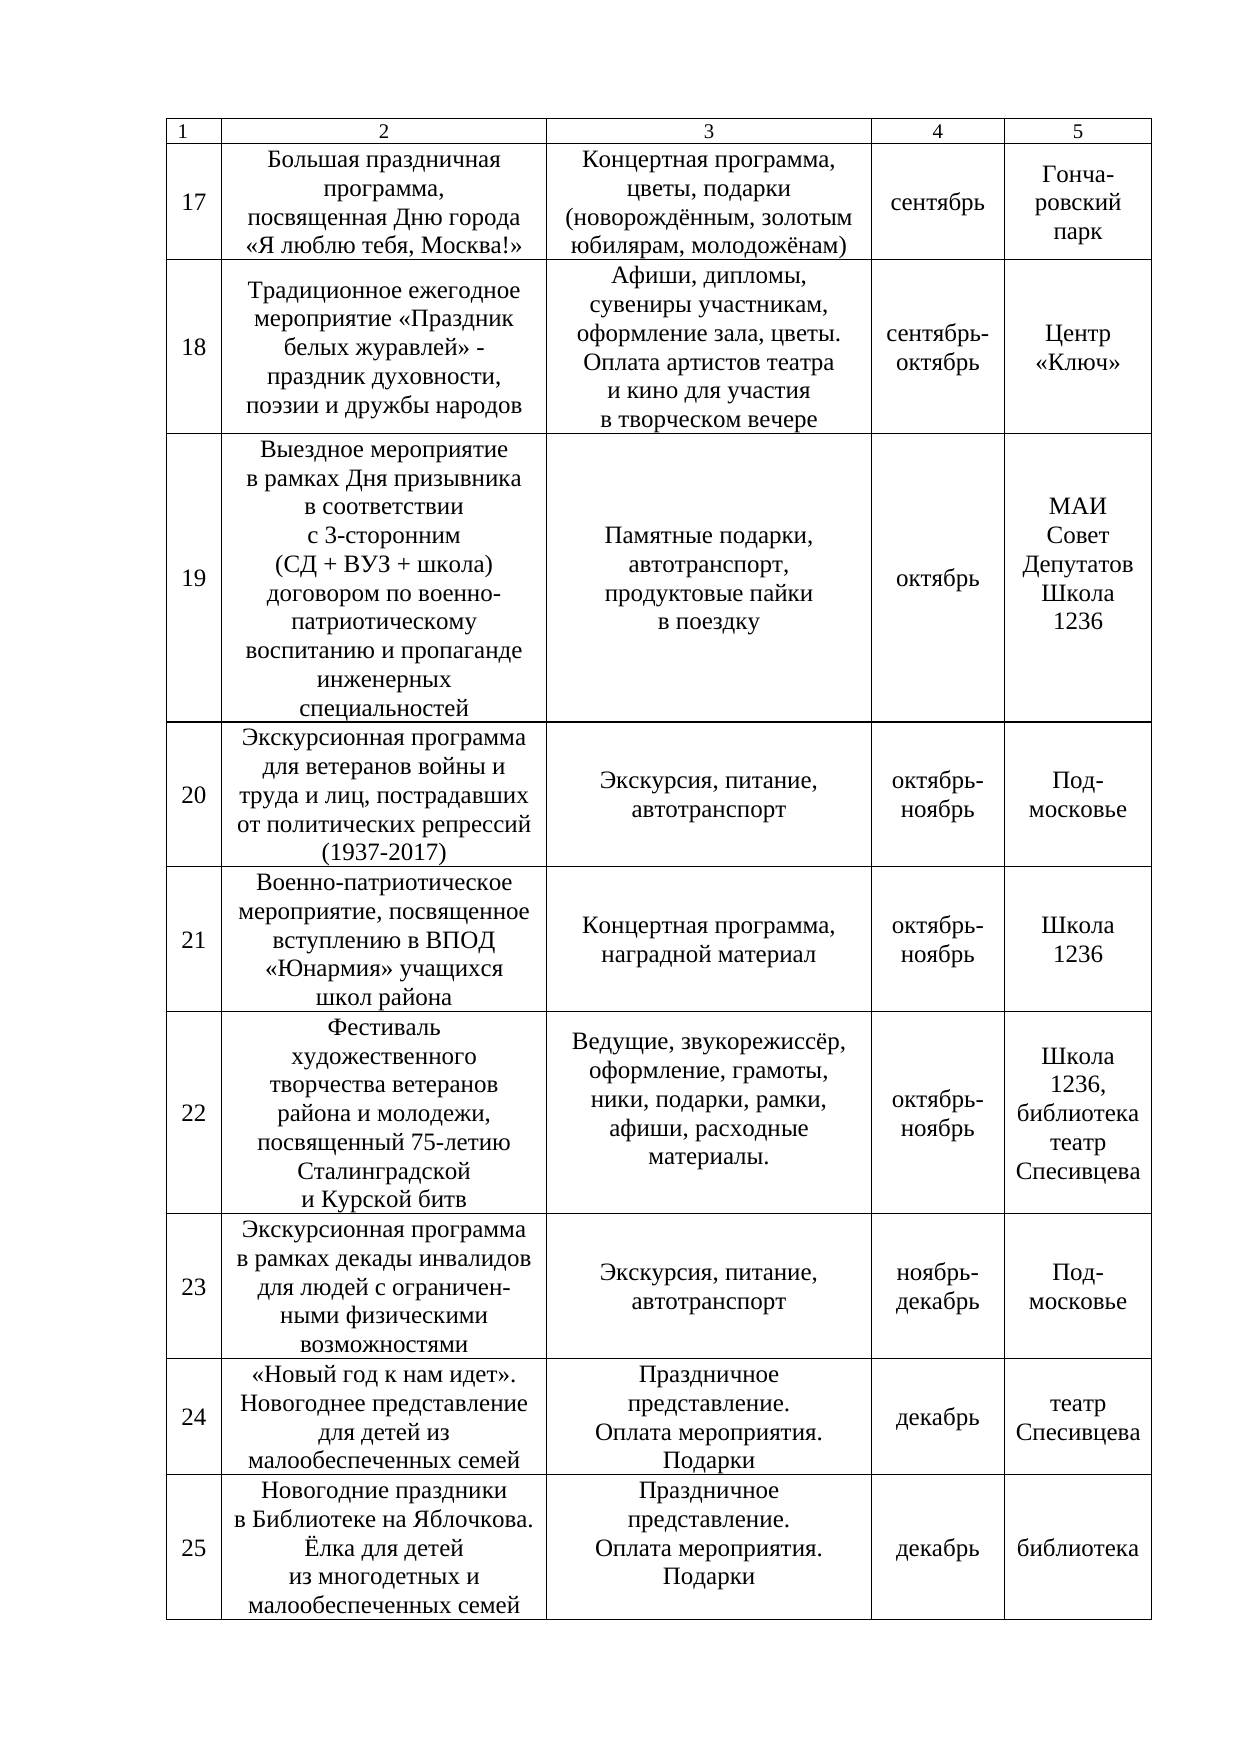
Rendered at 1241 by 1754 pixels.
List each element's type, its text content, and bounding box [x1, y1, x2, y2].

table_cell Экскурсионная программа в рамках декады инвалидов для людей с ограничен-ными физическими возможностями [222, 1214, 546, 1358]
table_cell Школа 1236, библиотекатеатр Спесивцева [1005, 1012, 1151, 1213]
table_cell Афиши, дипломы, сувениры участникам, оформление зала, цветы. Оплата артистов театра и кино для участия в творческом вечере [547, 260, 871, 433]
table_cell Гонча-ровский парк [1005, 144, 1151, 259]
table_cell 5 [1005, 119, 1151, 143]
table_cell 3 [547, 119, 871, 143]
table_cell «Новый год к нам идет». Новогоднее представление для детей из малообеспеченных семей [222, 1359, 546, 1474]
table_cell октябрь-ноябрь [872, 867, 1004, 1011]
table_cell библиотека [1005, 1475, 1151, 1619]
table_cell Военно-патриотическое мероприятие, посвященное вступлению в ВПОД «Юнармия» учащихся школ района [222, 867, 546, 1011]
table_cell декабрь [872, 1359, 1004, 1474]
table_cell 21 [167, 867, 221, 1011]
table_cell октябрь-ноябрь [872, 1012, 1004, 1213]
table_cell Под-московье [1005, 723, 1151, 866]
table_cell 1 [167, 119, 221, 143]
table_cell театр Спесивцева [1005, 1359, 1151, 1474]
table_cell 4 [872, 119, 1004, 143]
table_cell 22 [167, 1012, 221, 1213]
table_cell МАИ Совет Депутатов Школа 1236 [1005, 434, 1151, 721]
table_cell Экскурсия, питание, автотранспорт [547, 1214, 871, 1358]
table_cell Новогодние праздники в Библиотеке на Яблочкова. Ёлка для детей из многодетных и малообеспеченных семей [222, 1475, 546, 1619]
table_cell ноябрь-декабрь [872, 1214, 1004, 1358]
table_cell Экскурсия, питание, автотранспорт [547, 723, 871, 866]
table_cell 23 [167, 1214, 221, 1358]
table_cell октябрь-ноябрь [872, 723, 1004, 866]
table_cell Выездное мероприятие в рамках Дня призывника в соответствии с 3-сторонним (СД + ВУЗ + школа) договором по военно-патриотическому воспитанию и пропаганде инженерных специальностей [222, 434, 546, 721]
table_cell Традиционное ежегодное мероприятие «Праздник белых журавлей» - праздник духовности, поэзии и дружбы народов [222, 260, 546, 433]
table_cell Большая праздничная программа, посвященная Дню города «Я люблю тебя, Москва!» [222, 144, 546, 259]
table_cell 20 [167, 723, 221, 866]
table_cell 2 [222, 119, 546, 143]
table_cell 17 [167, 144, 221, 259]
table_cell 24 [167, 1359, 221, 1474]
table_cell Ведущие, звукорежиссёр, оформление, грамоты, ники, подарки, рамки, афиши, расходные материалы. [547, 1012, 871, 1213]
table_cell Центр «Ключ» [1005, 260, 1151, 433]
table_cell Концертная программа, наградной материал [547, 867, 871, 1011]
table_cell 25 [167, 1475, 221, 1619]
table_cell декабрь [872, 1475, 1004, 1619]
table_cell Памятные подарки, автотранспорт, продуктовые пайки в поездку [547, 434, 871, 721]
table_cell Концертная программа, цветы, подарки (новорождённым, золотым юбилярам, молодожёнам) [547, 144, 871, 259]
table_cell Школа 1236 [1005, 867, 1151, 1011]
table_cell Фестиваль художественного творчества ветеранов района и молодежи, посвященный 75-летию Сталинградской и Курской битв [222, 1012, 546, 1213]
table_cell сентябрь-октябрь [872, 260, 1004, 433]
table_cell Праздничное представление. Оплата мероприятия. Подарки [547, 1475, 871, 1619]
table_cell октябрь [872, 434, 1004, 721]
table_cell 18 [167, 260, 221, 433]
table_cell Под-московье [1005, 1214, 1151, 1358]
table_cell 19 [167, 434, 221, 721]
table_cell Праздничное представление. Оплата мероприятия. Подарки [547, 1359, 871, 1474]
table_cell Экскурсионная программа для ветеранов войны и труда и лиц, пострадавших от политических репрессий (1937-2017) [222, 723, 546, 866]
table_cell сентябрь [872, 144, 1004, 259]
